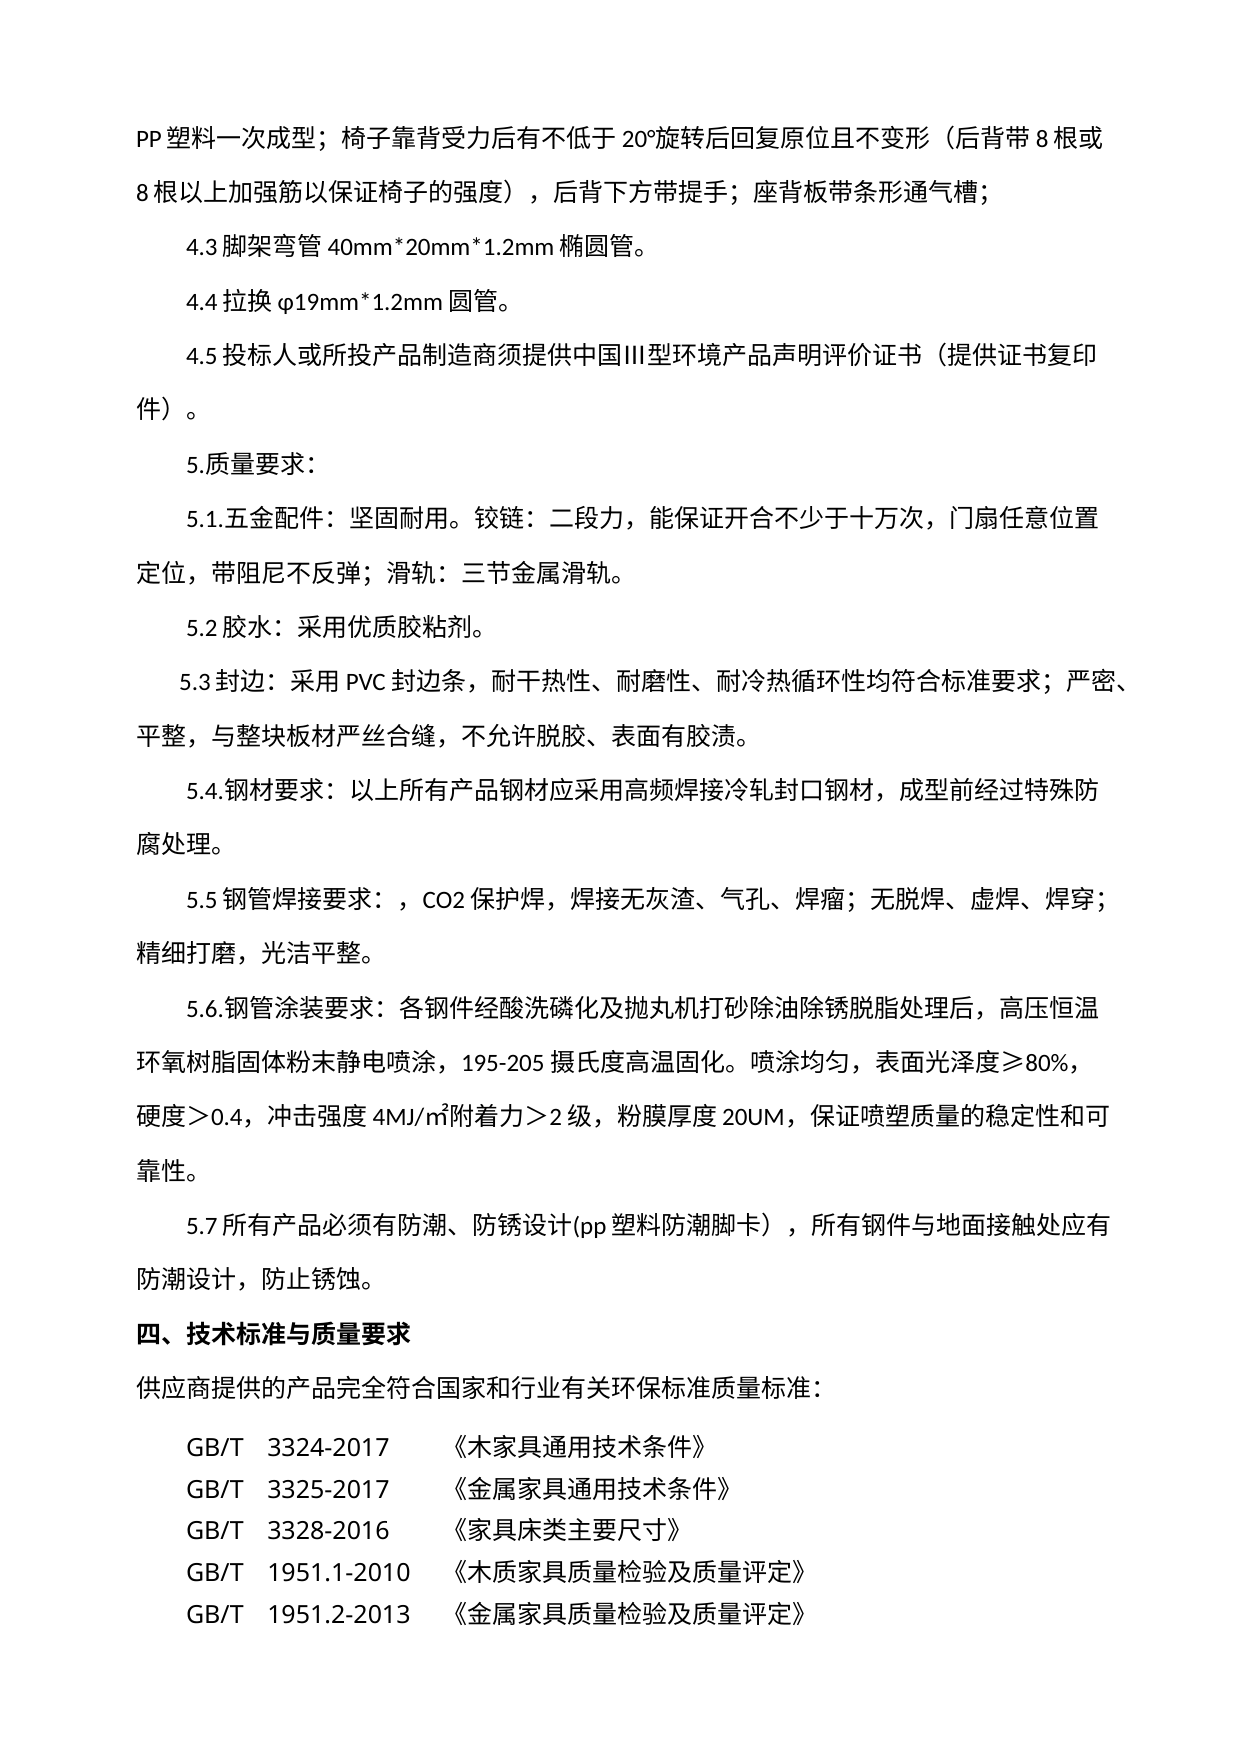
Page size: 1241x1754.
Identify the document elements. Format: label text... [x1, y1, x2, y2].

text 5.3封边：采用PVC封边条，耐干热性、耐磨性、耐冷热循环性均符合标准要求；严密、平整，与整块板材严丝合缝，不允许脱胶、表面有胶渍。 [136, 662, 1116, 752]
text GB/T 1951.2-2013 《金属家具质量检验及质量评定》 [136, 1590, 1116, 1631]
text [136, 118, 1116, 209]
text GB/T 1951.1-2010 《木质家具质量检验及质量评定》 [136, 1548, 1116, 1590]
text 5.4.钢材要求：以上所有产品钢材应采用高频焊接冷轧封口钢材，成型前经过特殊防腐处理。 [136, 771, 1116, 861]
text 5.7所有产品必须有防潮、防锈设计(pp塑料防潮脚卡），所有钢件与地面接触处应有防潮设计，防止锈蚀。 [136, 1206, 1116, 1296]
text 5.2胶水：采用优质胶粘剂。 [136, 607, 1116, 644]
text 5.6.钢管涂装要求：各钢件经酸洗磷化及抛丸机打砂除油除锈脱脂处理后，高压恒温环氧树脂固体粉末静电喷涂，195-205 摄氏度高温固化。喷涂均匀，表面光泽度≥80%，硬度＞0.4，冲击强度4MJ/㎡附着力＞2级，粉膜厚度20UM，保证喷塑质量的稳定性和可靠性。 [136, 988, 1116, 1187]
text 4.3脚架弯管40mm*20mm*1.2mm椭圆管。 [136, 227, 1116, 263]
text 4.4拉换φ19mm*1.2mm圆管。 [136, 281, 1116, 317]
text 四、技术标准与质量要求 [136, 1314, 1116, 1351]
text 供应商提供的产品完全符合国家和行业有关环保标准质量标准： [136, 1369, 1116, 1405]
text 4.5投标人或所投产品制造商须提供中国Ⅲ型环境产品声明评价证书（提供证书复印件）。 [136, 336, 1116, 426]
text 5.1.五金配件：坚固耐用。铰链：二段力，能保证开合不少于十万次，门扇任意位置定位，带阻尼不反弹；滑轨：三节金属滑轨。 [136, 499, 1116, 589]
text 5.质量要求： [136, 444, 1116, 481]
text GB/T 3328-2016 《家具床类主要尺寸》 [136, 1506, 1116, 1548]
text GB/T 3324-2017 《木家具通用技术条件》 [136, 1423, 1116, 1465]
text 5.5钢管焊接要求：，CO2 保护焊，焊接无灰渣、气孔、焊瘤；无脱焊、虚焊、焊穿；精细打磨，光洁平整。 [136, 879, 1116, 970]
text GB/T 3325-2017 《金属家具通用技术条件》 [136, 1465, 1116, 1506]
